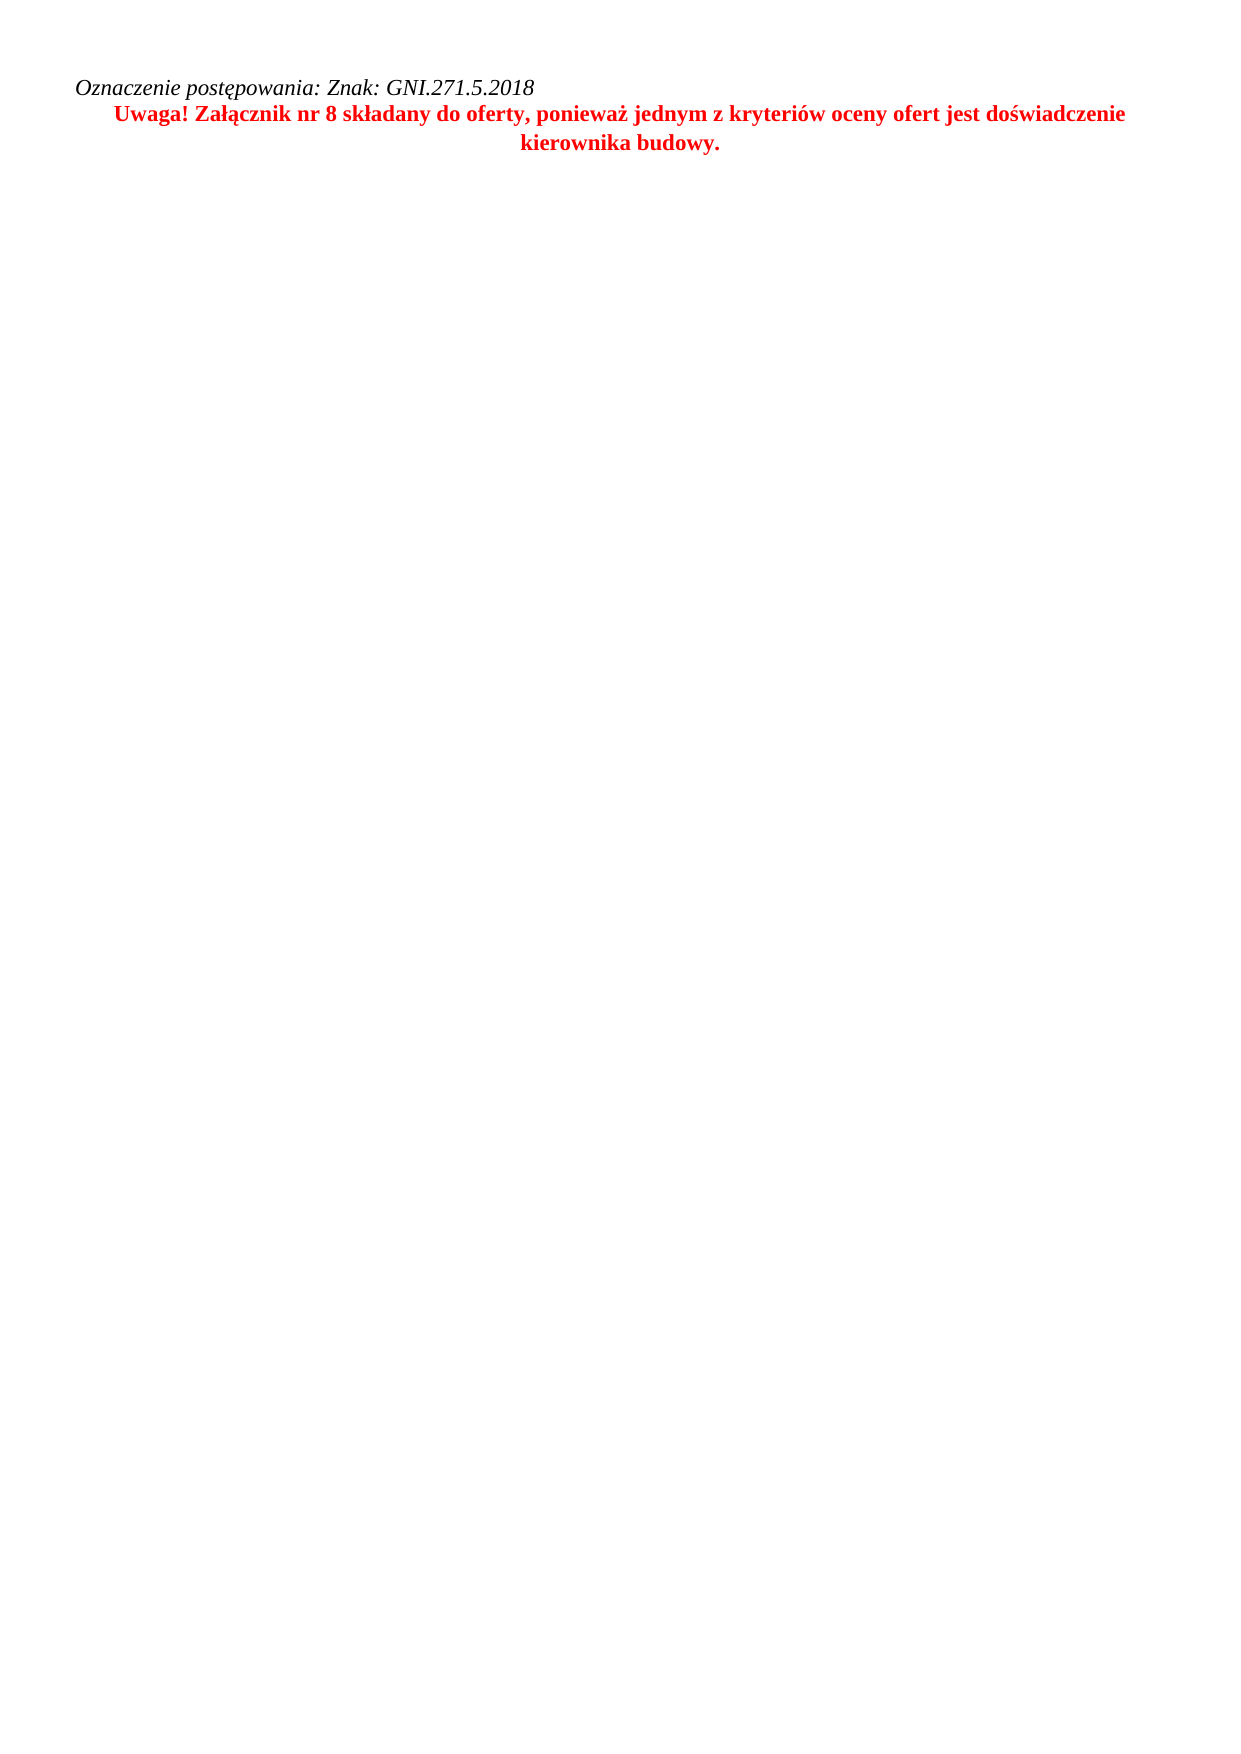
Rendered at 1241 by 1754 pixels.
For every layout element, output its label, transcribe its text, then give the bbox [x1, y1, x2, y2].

text Uwaga! Załącznik nr 8 składany do oferty, ponieważ jednym z kryteriów oceny ofert jest doświadczenie kierownika budowy. [75, 100, 1165, 155]
